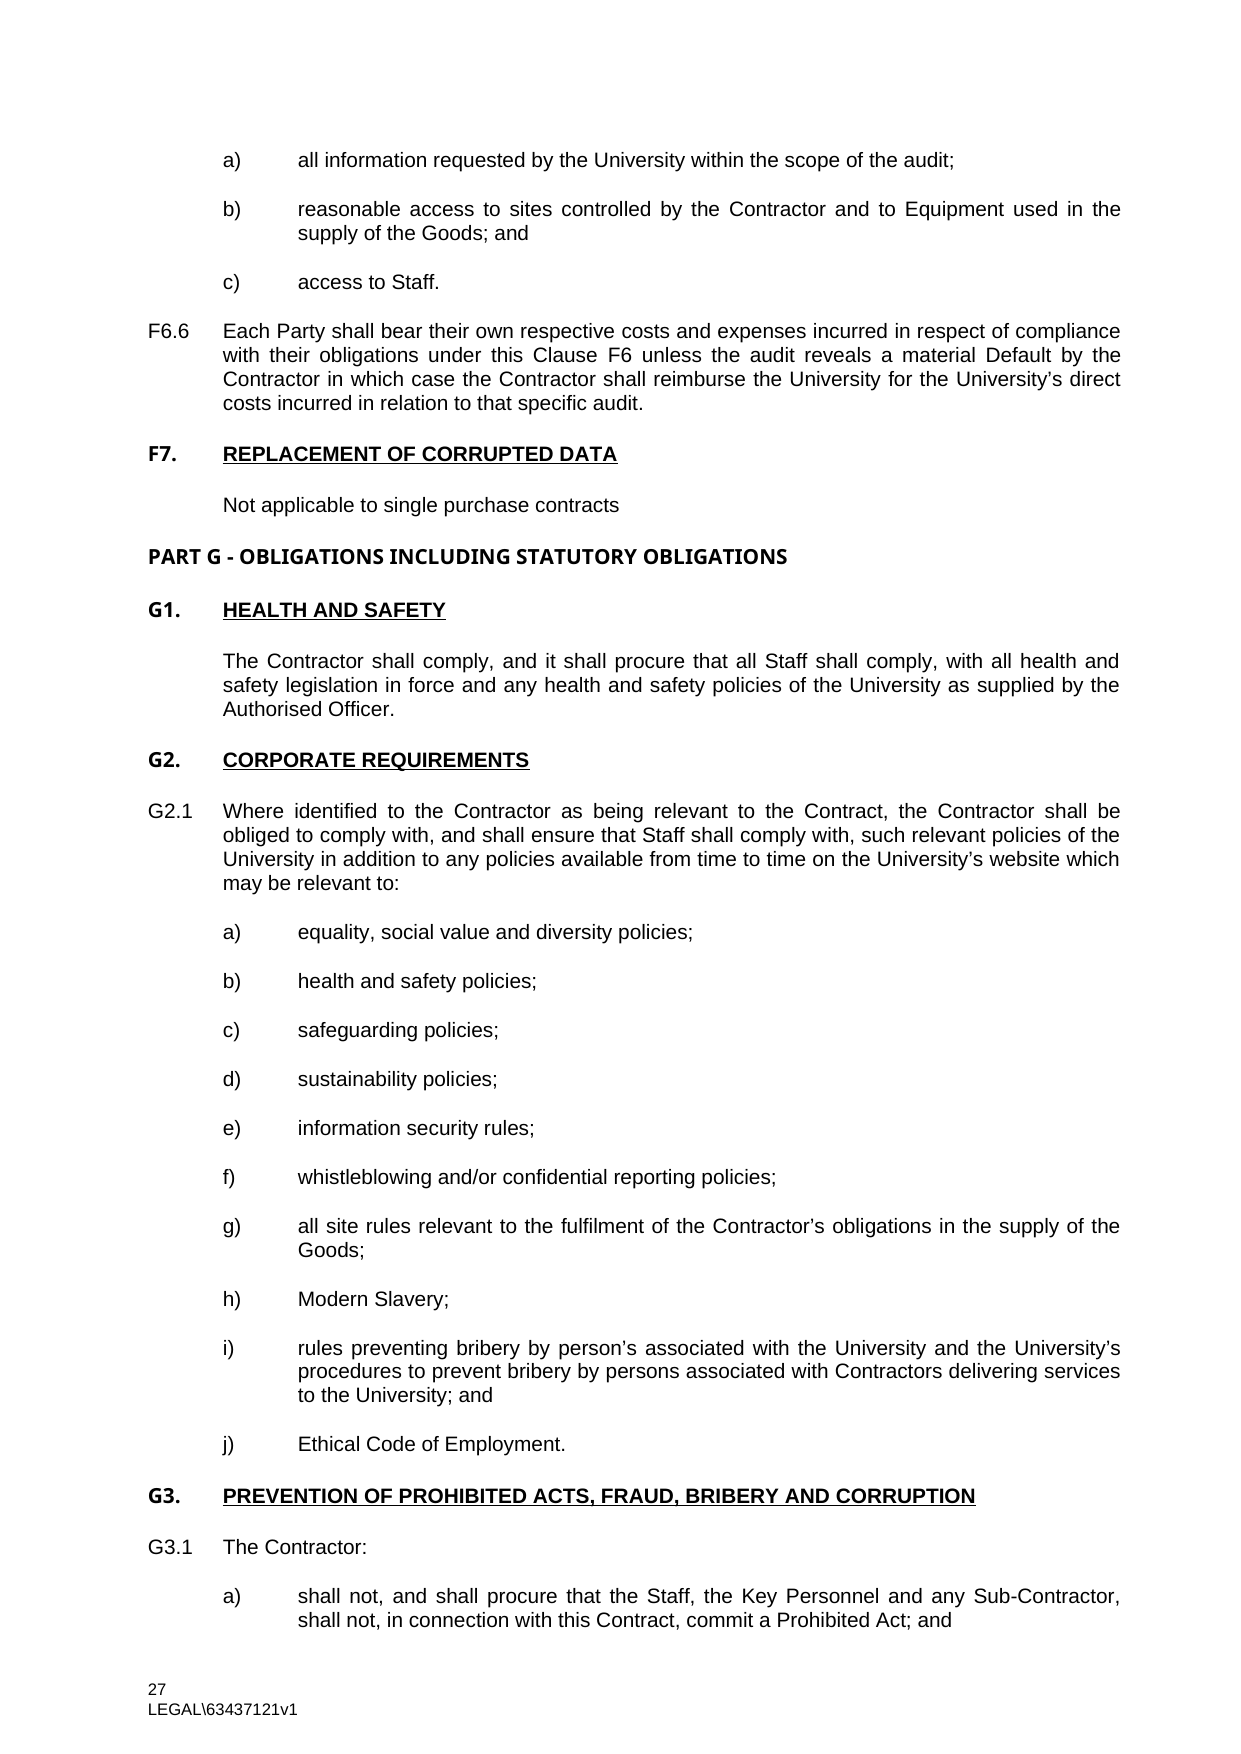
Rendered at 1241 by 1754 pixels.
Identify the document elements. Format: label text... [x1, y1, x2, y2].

list safeguarding policies; [223, 1018, 1122, 1042]
list all information requested by the University within the scope of the audit; [223, 148, 1122, 172]
list Each Party shall bear their own respective costs and expenses incurred in respect of compliance with their obligations under this Clause F6 unless the audit reveals a material Default by the Contractor in which case the Contractor shall reimburse the University for the University’s direct costs incurred in relation to that specific audit. [148, 318, 1122, 414]
subtitle Not applicable to single purchase contracts [148, 493, 1122, 517]
list access to Staff. [223, 269, 1122, 293]
list REPLACEMENT OF CORRUPTED DATA [148, 439, 1122, 468]
list rules preventing bribery by person’s associated with the University and the University’s procedures to prevent bribery by persons associated with Contractors delivering services to the University; and [223, 1335, 1122, 1407]
list The Contractor: [148, 1535, 1122, 1559]
list all site rules relevant to the fulfilment of the Contractor’s obligations in the supply of the Goods; [223, 1213, 1122, 1261]
subtitle Part G - Obligations including Statutory Obligations [148, 542, 1122, 570]
list Modern Slavery; [223, 1286, 1122, 1310]
list HEALTH AND SAFETY [148, 595, 1122, 624]
text The Contractor shall comply, and it shall procure that all Staff shall comply, with all health and safety legislation in force and any health and safety policies of the University as supplied by the Authorised Officer. [223, 649, 1122, 721]
list Where identified to the Contractor as being relevant to the Contract, the Contractor shall be obliged to comply with, and shall ensure that Staff shall comply with, such relevant policies of the University in addition to any policies available from time to time on the University’s website which may be relevant to: [148, 799, 1122, 895]
list shall not, and shall procure that the Staff, the Key Personnel and any Sub-Contractor, shall not, in connection with this Contract, commit a Prohibited Act; and [223, 1584, 1122, 1632]
list reasonable access to sites controlled by the Contractor and to Equipment used in the supply of the Goods; and [223, 197, 1122, 244]
list information security rules; [223, 1116, 1122, 1139]
list equality, social value and diversity policies; [223, 920, 1122, 944]
list PREVENTION OF PROHIBITED ACTS, FRAUD, BRIBERY AND CORRUPTION [148, 1481, 1122, 1510]
list Ethical Code of Employment. [223, 1432, 1122, 1456]
list sustainability policies; [223, 1067, 1122, 1091]
list CORPORATE REQUIREMENTS [148, 746, 1122, 774]
list health and safety policies; [223, 969, 1122, 993]
list whistleblowing and/or confidential reporting policies; [223, 1164, 1122, 1188]
